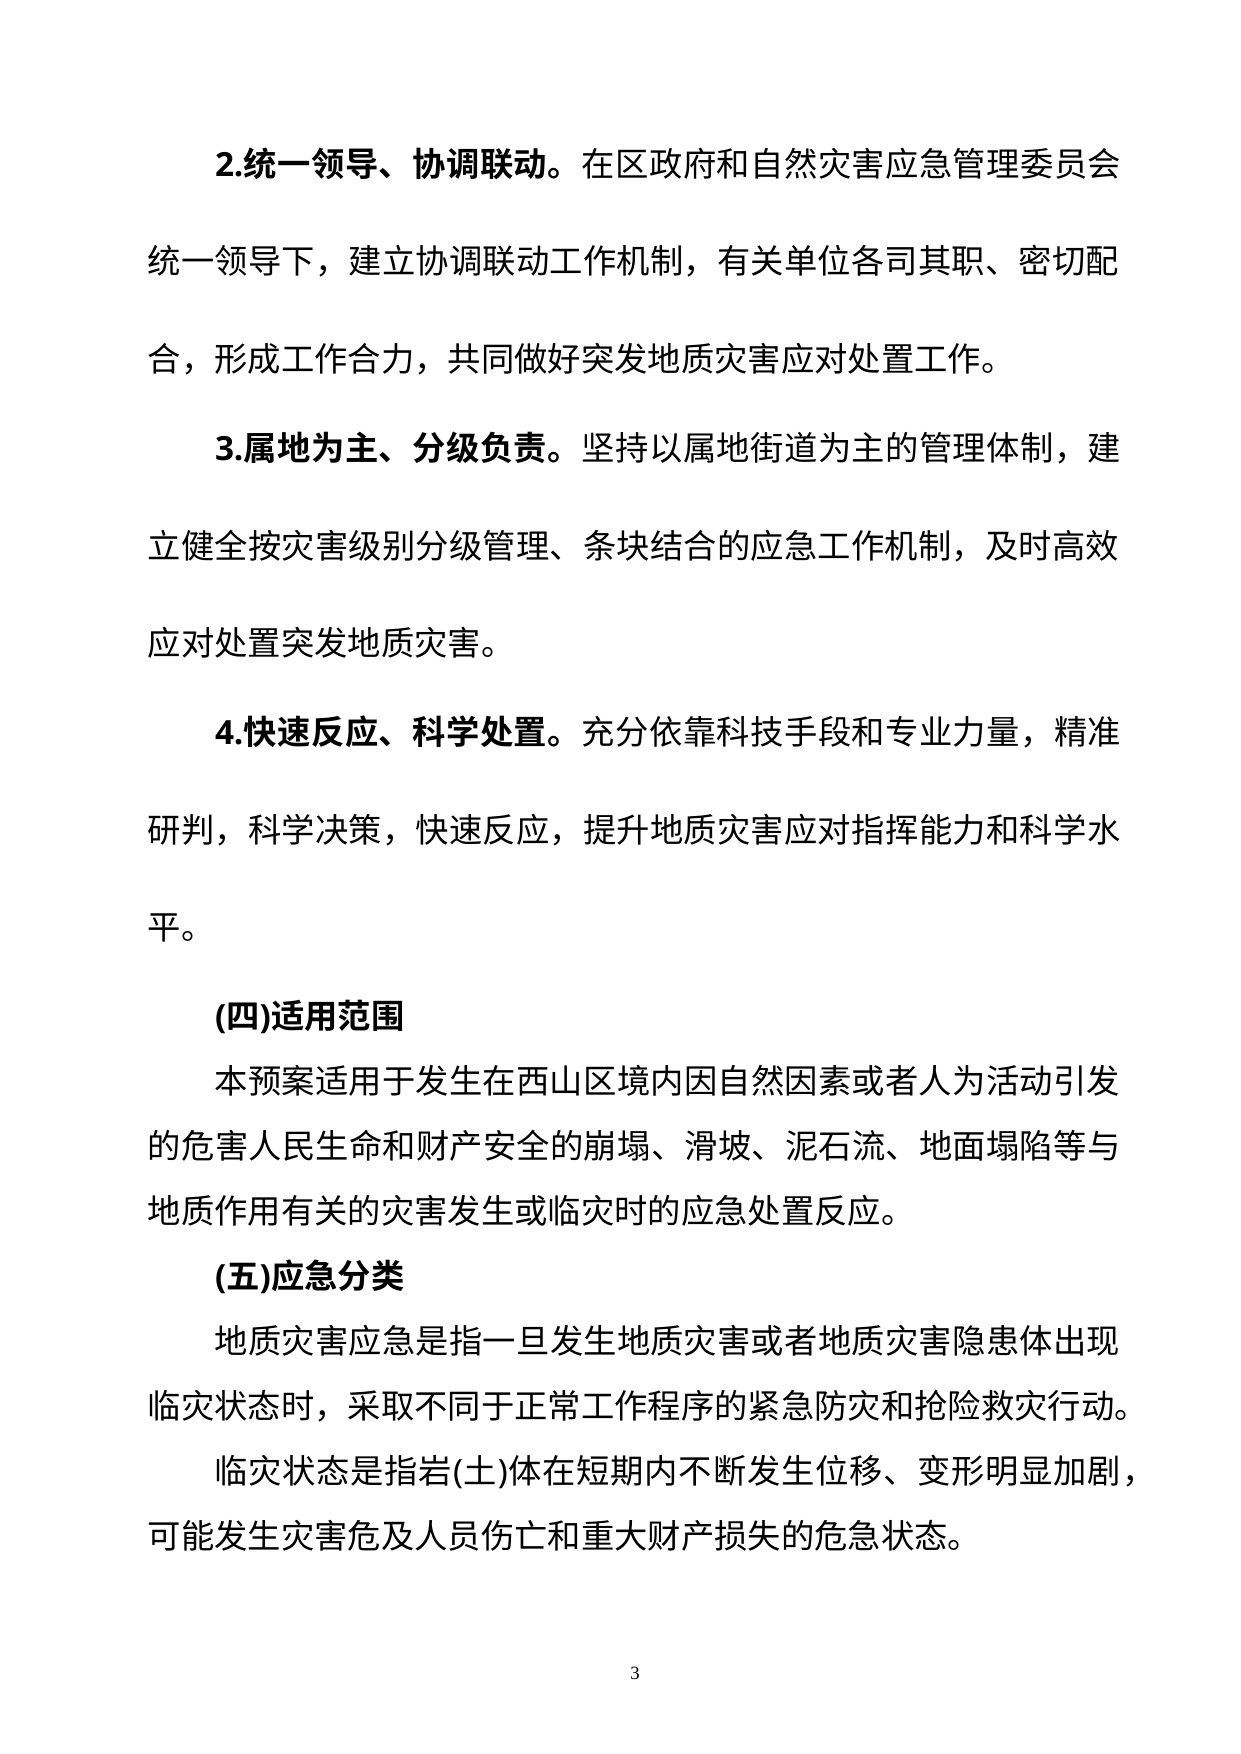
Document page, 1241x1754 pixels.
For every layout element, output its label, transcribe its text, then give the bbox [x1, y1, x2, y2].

text 本预案适用于发生在西山区境内因自然因素或者人为活动引发的危害人民生命和财产安全的崩塌、滑坡、泥石流、地面塌陷等与地质作用有关的灾害发生或临灾时的应急处置反应。 [148, 1047, 1122, 1242]
text 2.统一领导、协调联动。在区政府和自然灾害应急管理委员会统一领导下，建立协调联动工作机制，有关单位各司其职、密切配合，形成工作合力，共同做好突发地质灾害应对处置工作。 [148, 129, 1122, 389]
text 4.快速反应、科学处置。充分依靠科技手段和专业力量，精准研判，科学决策，快速反应，提升地质灾害应对指挥能力和科学水平。 [148, 698, 1122, 958]
text 地质灾害应急是指一旦发生地质灾害或者地质灾害隐患体出现临灾状态时，采取不同于正常工作程序的紧急防灾和抢险救灾行动。 [148, 1307, 1122, 1437]
text (五)应急分类 [148, 1242, 1122, 1307]
text 临灾状态是指岩(土)体在短期内不断发生位移、变形明显加剧，可能发生灾害危及人员伤亡和重大财产损失的危急状态。 [148, 1437, 1122, 1567]
text (四)适用范围 [148, 982, 1122, 1047]
text 3.属地为主、分级负责。坚持以属地街道为主的管理体制，建立健全按灾害级别分级管理、条块结合的应急工作机制，及时高效应对处置突发地质灾害。 [148, 413, 1122, 673]
